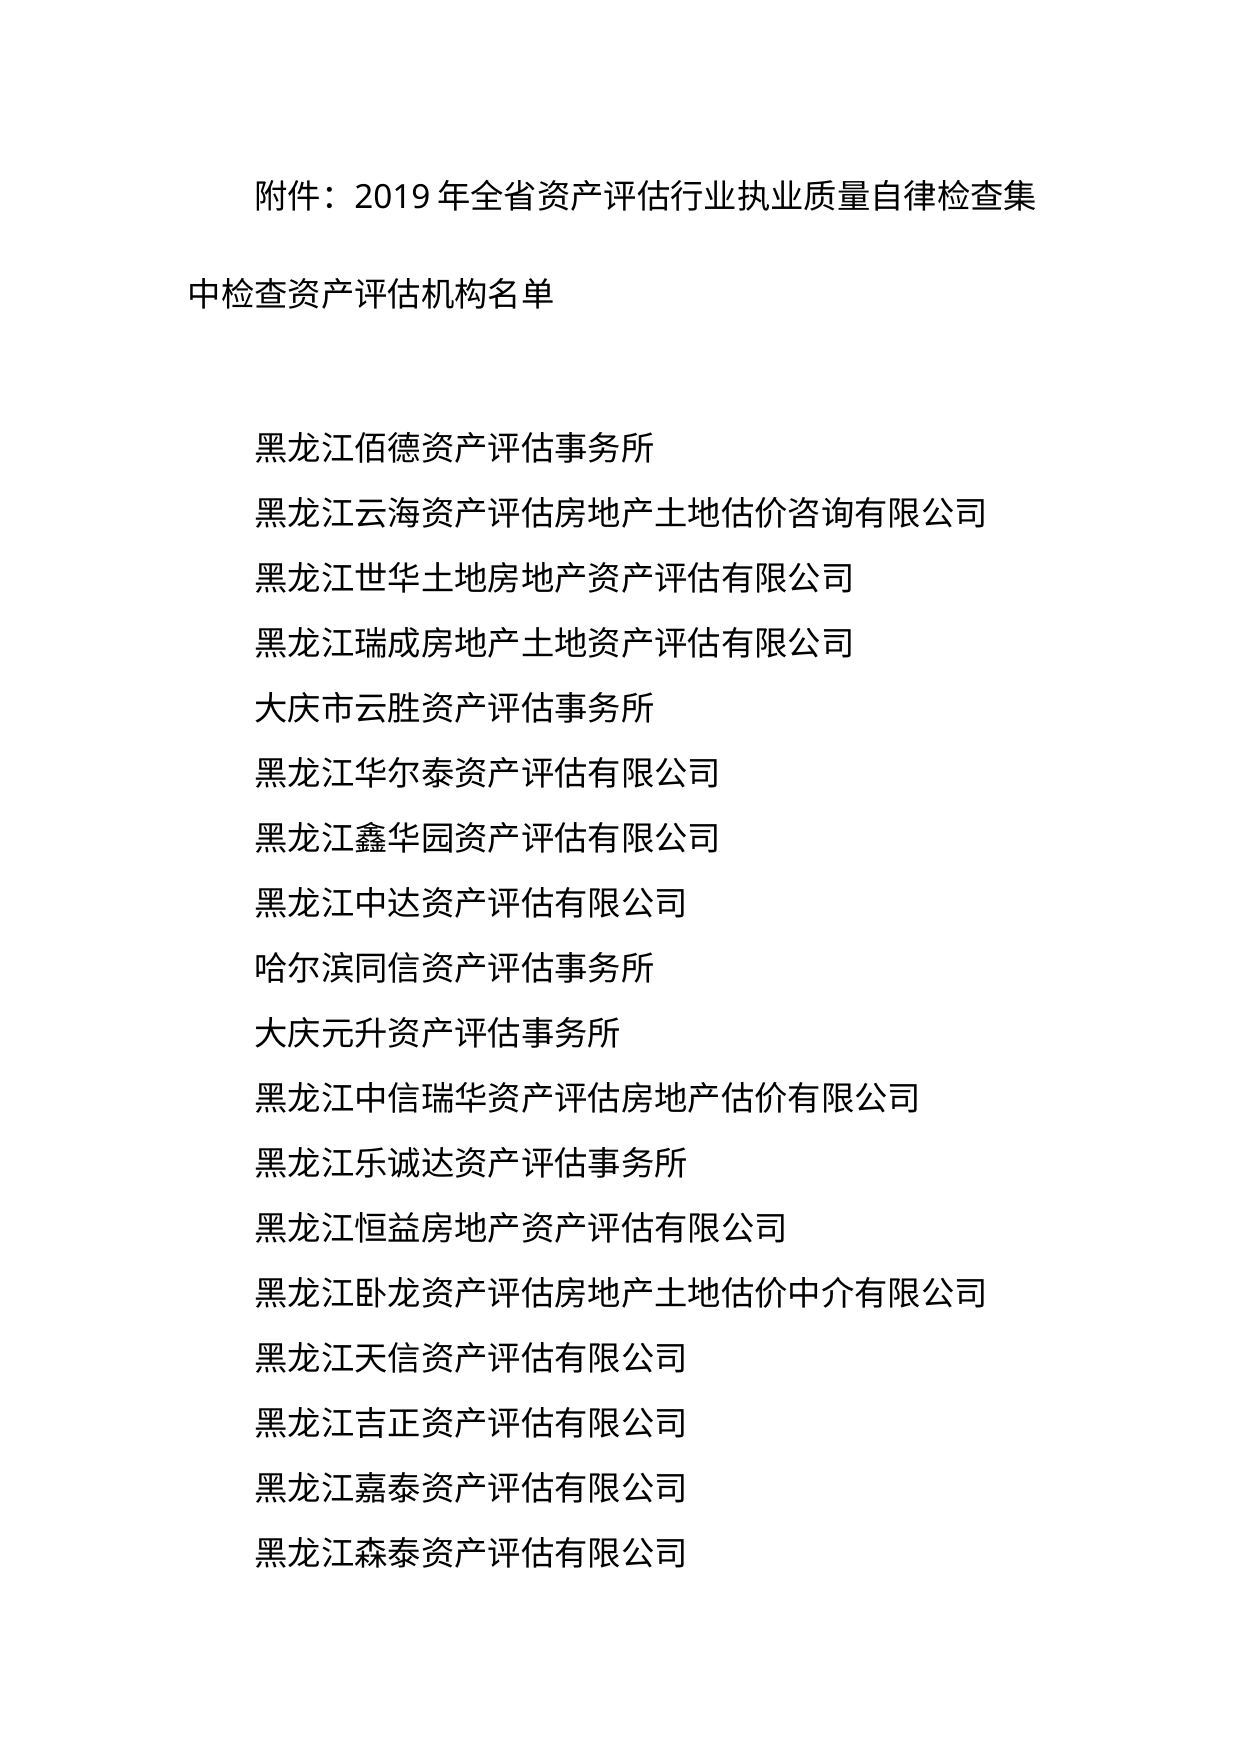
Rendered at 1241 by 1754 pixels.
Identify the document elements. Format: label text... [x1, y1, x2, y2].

text 黑龙江中达资产评估有限公司 [187, 868, 1053, 933]
text 黑龙江瑞成房地产土地资产评估有限公司 [187, 608, 1053, 673]
text 黑龙江乐诚达资产评估事务所 [187, 1128, 1053, 1193]
text 黑龙江佰德资产评估事务所 [187, 413, 1053, 478]
text 黑龙江森泰资产评估有限公司 [187, 1518, 1053, 1583]
text 黑龙江吉正资产评估有限公司 [187, 1388, 1053, 1453]
text 黑龙江云海资产评估房地产土地估价咨询有限公司 [187, 478, 1053, 543]
text 黑龙江嘉泰资产评估有限公司 [187, 1453, 1053, 1518]
text 黑龙江华尔泰资产评估有限公司 [187, 738, 1053, 803]
text 黑龙江世华土地房地产资产评估有限公司 [187, 543, 1053, 608]
text 附件：2019年全省资产评估行业执业质量自律检查集中检查资产评估机构名单 [187, 162, 1053, 324]
text 黑龙江恒益房地产资产评估有限公司 [187, 1193, 1053, 1258]
text 黑龙江天信资产评估有限公司 [187, 1323, 1053, 1388]
text 黑龙江鑫华园资产评估有限公司 [187, 803, 1053, 868]
text 黑龙江卧龙资产评估房地产土地估价中介有限公司 [187, 1258, 1053, 1323]
text 大庆元升资产评估事务所 [187, 998, 1053, 1063]
text 哈尔滨同信资产评估事务所 [187, 933, 1053, 998]
text 大庆市云胜资产评估事务所 [187, 673, 1053, 738]
text 黑龙江中信瑞华资产评估房地产估价有限公司 [187, 1063, 1053, 1128]
